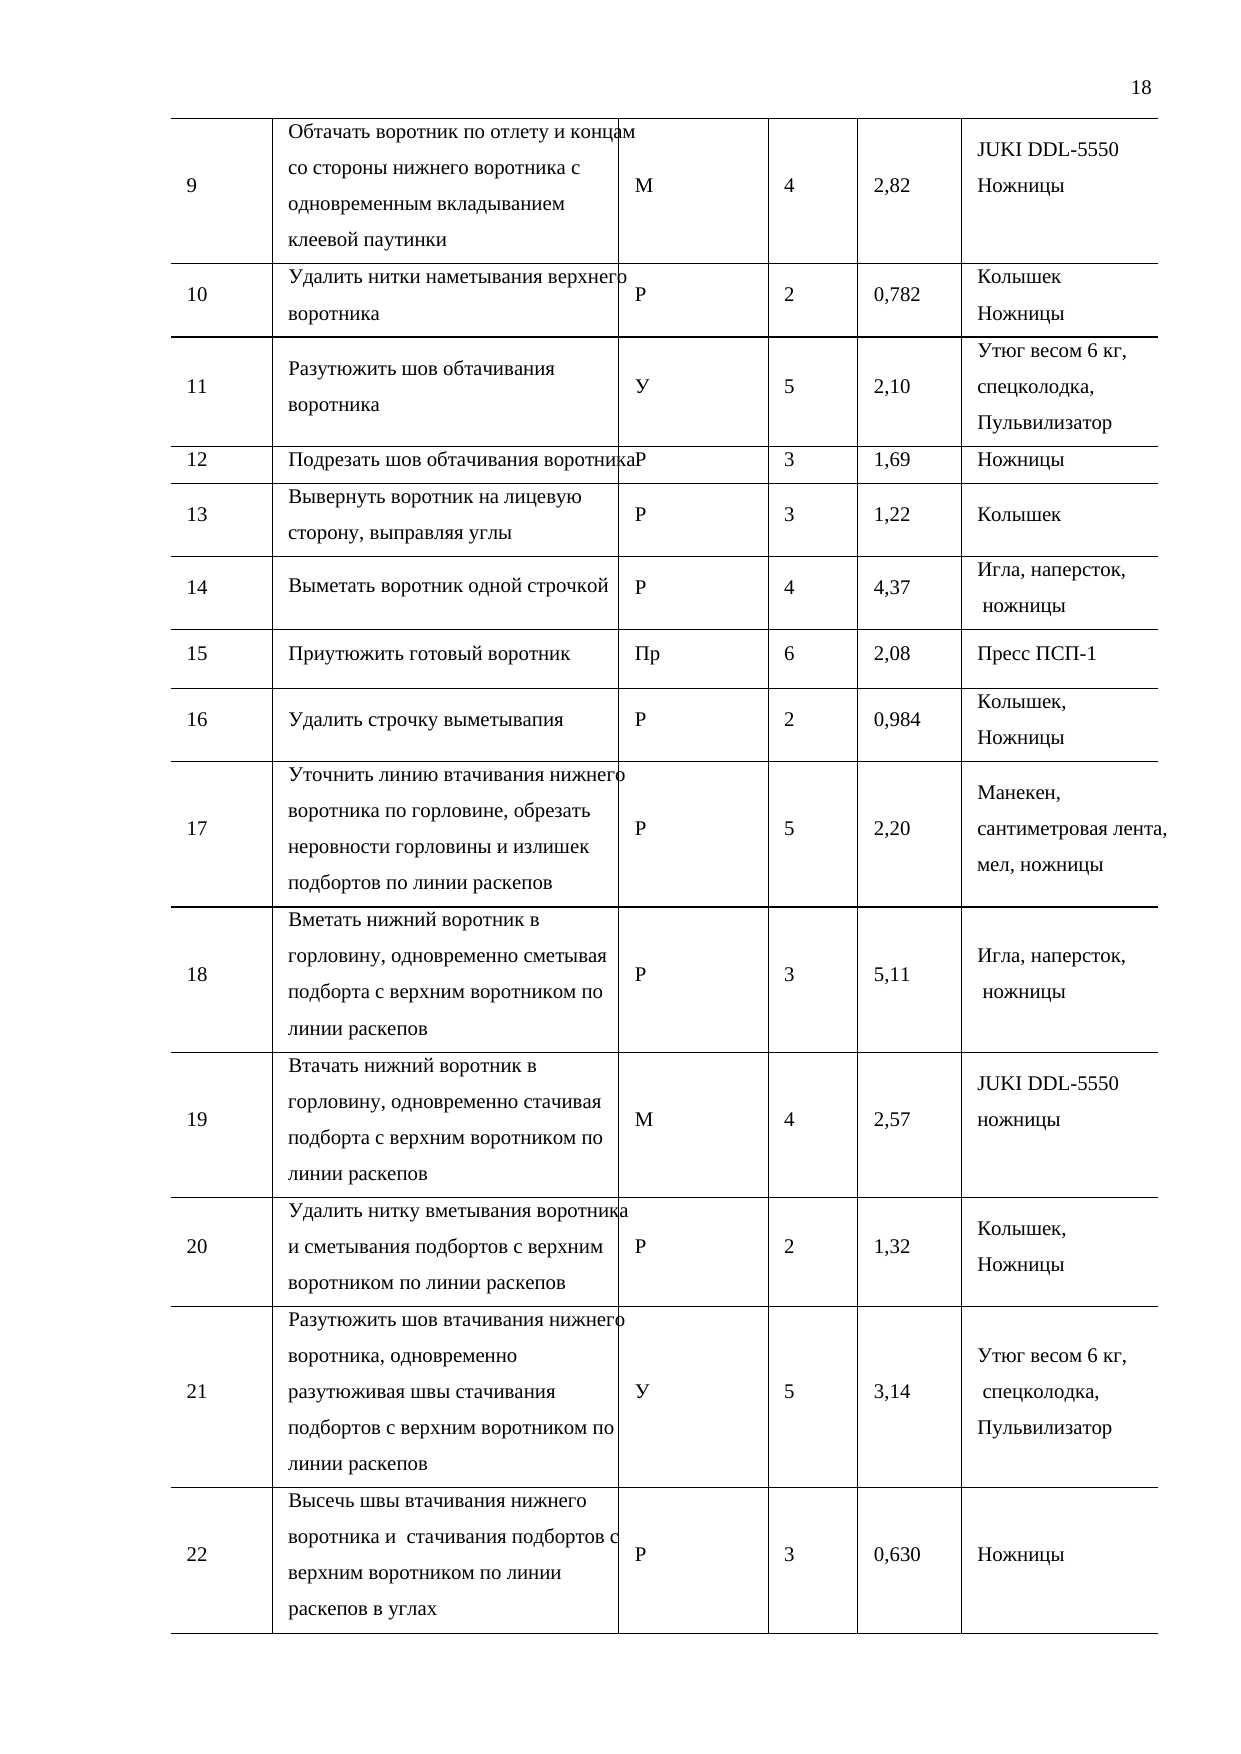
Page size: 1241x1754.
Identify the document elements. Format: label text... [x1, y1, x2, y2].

table_cell Р [619, 762, 768, 906]
table_cell Игла, наперсток, ножницы [962, 557, 1158, 629]
table_cell JUKI DDL-5550 ножницы [962, 1053, 1158, 1197]
table_cell 17 [171, 762, 272, 906]
table_cell Разутюжить шов втачивания нижнего воротника, одновременно разутюживая швы стачивания подбортов с верхним воротником по линии раскепов [273, 1307, 618, 1487]
table_cell 2,82 [858, 119, 961, 263]
table_cell 16 [171, 689, 272, 761]
table_cell Р [619, 557, 768, 629]
table_cell 3 [769, 447, 857, 483]
table_cell 12 [171, 447, 272, 483]
table_cell 5 [769, 338, 857, 446]
table_cell Колышек Ножницы [962, 264, 1158, 336]
table_cell 13 [171, 484, 272, 556]
table_cell Выметать воротник одной строчкой [273, 557, 618, 629]
table_cell Р [619, 1198, 768, 1306]
table_cell Ножницы [962, 1488, 1158, 1632]
table_cell 21 [171, 1307, 272, 1487]
table_cell Вывернуть воротник на лицевую сторону, выправляя углы [273, 484, 618, 556]
table_cell Обтачать воротник по отлету и концам со стороны нижнего воротника с одновременным вкладыванием клеевой паутинки [273, 119, 618, 263]
table_cell Р [619, 1488, 768, 1632]
table_cell Высечь швы втачивания нижнего воротника и стачивания подбортов с верхним воротником по линии раскепов в углах [273, 1488, 618, 1632]
table_cell 0,984 [858, 689, 961, 761]
table_cell 1,69 [858, 447, 961, 483]
table_cell Удалить нитку вметывания воротника и сметывания подбортов с верхним воротником по линии раскепов [273, 1198, 618, 1306]
table_cell Утюг весом 6 кг, спецколодка, Пульвилизатор [962, 338, 1158, 446]
table_cell Удалить строчку выметывапия [273, 689, 618, 761]
table_cell 3,14 [858, 1307, 961, 1487]
table_cell Колышек [962, 484, 1158, 556]
table_cell 18 [171, 908, 272, 1052]
table_cell Пресс ПСП-1 [962, 630, 1158, 688]
table_cell 5 [769, 1307, 857, 1487]
table_cell 0,630 [858, 1488, 961, 1632]
table_cell Ножницы [962, 447, 1158, 483]
table_cell 5 [769, 762, 857, 906]
table_cell 2,57 [858, 1053, 961, 1197]
table_cell 4,37 [858, 557, 961, 629]
table_cell 2 [769, 689, 857, 761]
table_cell Р [619, 484, 768, 556]
table_cell Р [619, 264, 768, 336]
table_cell Подрезать шов обтачивания воротника [273, 447, 618, 483]
table_cell У [619, 338, 768, 446]
table_cell 3 [769, 484, 857, 556]
table_cell 2 [769, 1198, 857, 1306]
table_cell Р [619, 447, 768, 483]
table_cell 9 [171, 119, 272, 263]
table_cell Колышек, Ножницы [962, 1198, 1158, 1306]
table_cell JUKI DDL-5550 Ножницы [962, 119, 1158, 263]
table_cell Уточнить линию втачивания нижнего воротника по горловине, обрезать неровности горловины и излишек подбортов по линии раскепов [273, 762, 618, 906]
table_cell Удалить нитки наметывания верхнего воротника [273, 264, 618, 336]
table_cell 1,32 [858, 1198, 961, 1306]
table_cell Колышек, Ножницы [962, 689, 1158, 761]
table_cell 14 [171, 557, 272, 629]
table_cell 5,11 [858, 908, 961, 1052]
table_cell 1,22 [858, 484, 961, 556]
table_cell Разутюжить шов обтачивания воротника [273, 338, 618, 446]
table_cell Вметать нижний воротник в горловину, одновременно сметывая подборта с верхним воротником по линии раскепов [273, 908, 618, 1052]
table_cell 2,10 [858, 338, 961, 446]
table_cell У [619, 1307, 768, 1487]
table_cell 11 [171, 338, 272, 446]
table_cell Р [619, 908, 768, 1052]
table_cell Манекен, сантиметровая лента, мел, ножницы [962, 762, 1158, 906]
table_cell 20 [171, 1198, 272, 1306]
table_cell Приутюжить готовый воротник [273, 630, 618, 688]
table_cell 0,782 [858, 264, 961, 336]
table_cell 2,08 [858, 630, 961, 688]
table_cell 2 [769, 264, 857, 336]
table_cell 19 [171, 1053, 272, 1197]
table_cell 4 [769, 119, 857, 263]
table_cell Пр [619, 630, 768, 688]
table_cell Утюг весом 6 кг, спецколодка, Пульвилизатор [962, 1307, 1158, 1487]
table_cell 2,20 [858, 762, 961, 906]
table_cell Втачать нижний воротник в горловину, одновременно стачивая подборта с верхним воротником по линии раскепов [273, 1053, 618, 1197]
table_cell Игла, наперсток, ножницы [962, 908, 1158, 1052]
table_cell М [619, 1053, 768, 1197]
table_cell 4 [769, 557, 857, 629]
table_cell 3 [769, 1488, 857, 1632]
table_cell 3 [769, 908, 857, 1052]
table_cell 4 [769, 1053, 857, 1197]
table_cell 15 [171, 630, 272, 688]
table_cell 22 [171, 1488, 272, 1632]
table_cell Р [619, 689, 768, 761]
table_cell 6 [769, 630, 857, 688]
table_cell М [619, 119, 768, 263]
table_cell 10 [171, 264, 272, 336]
